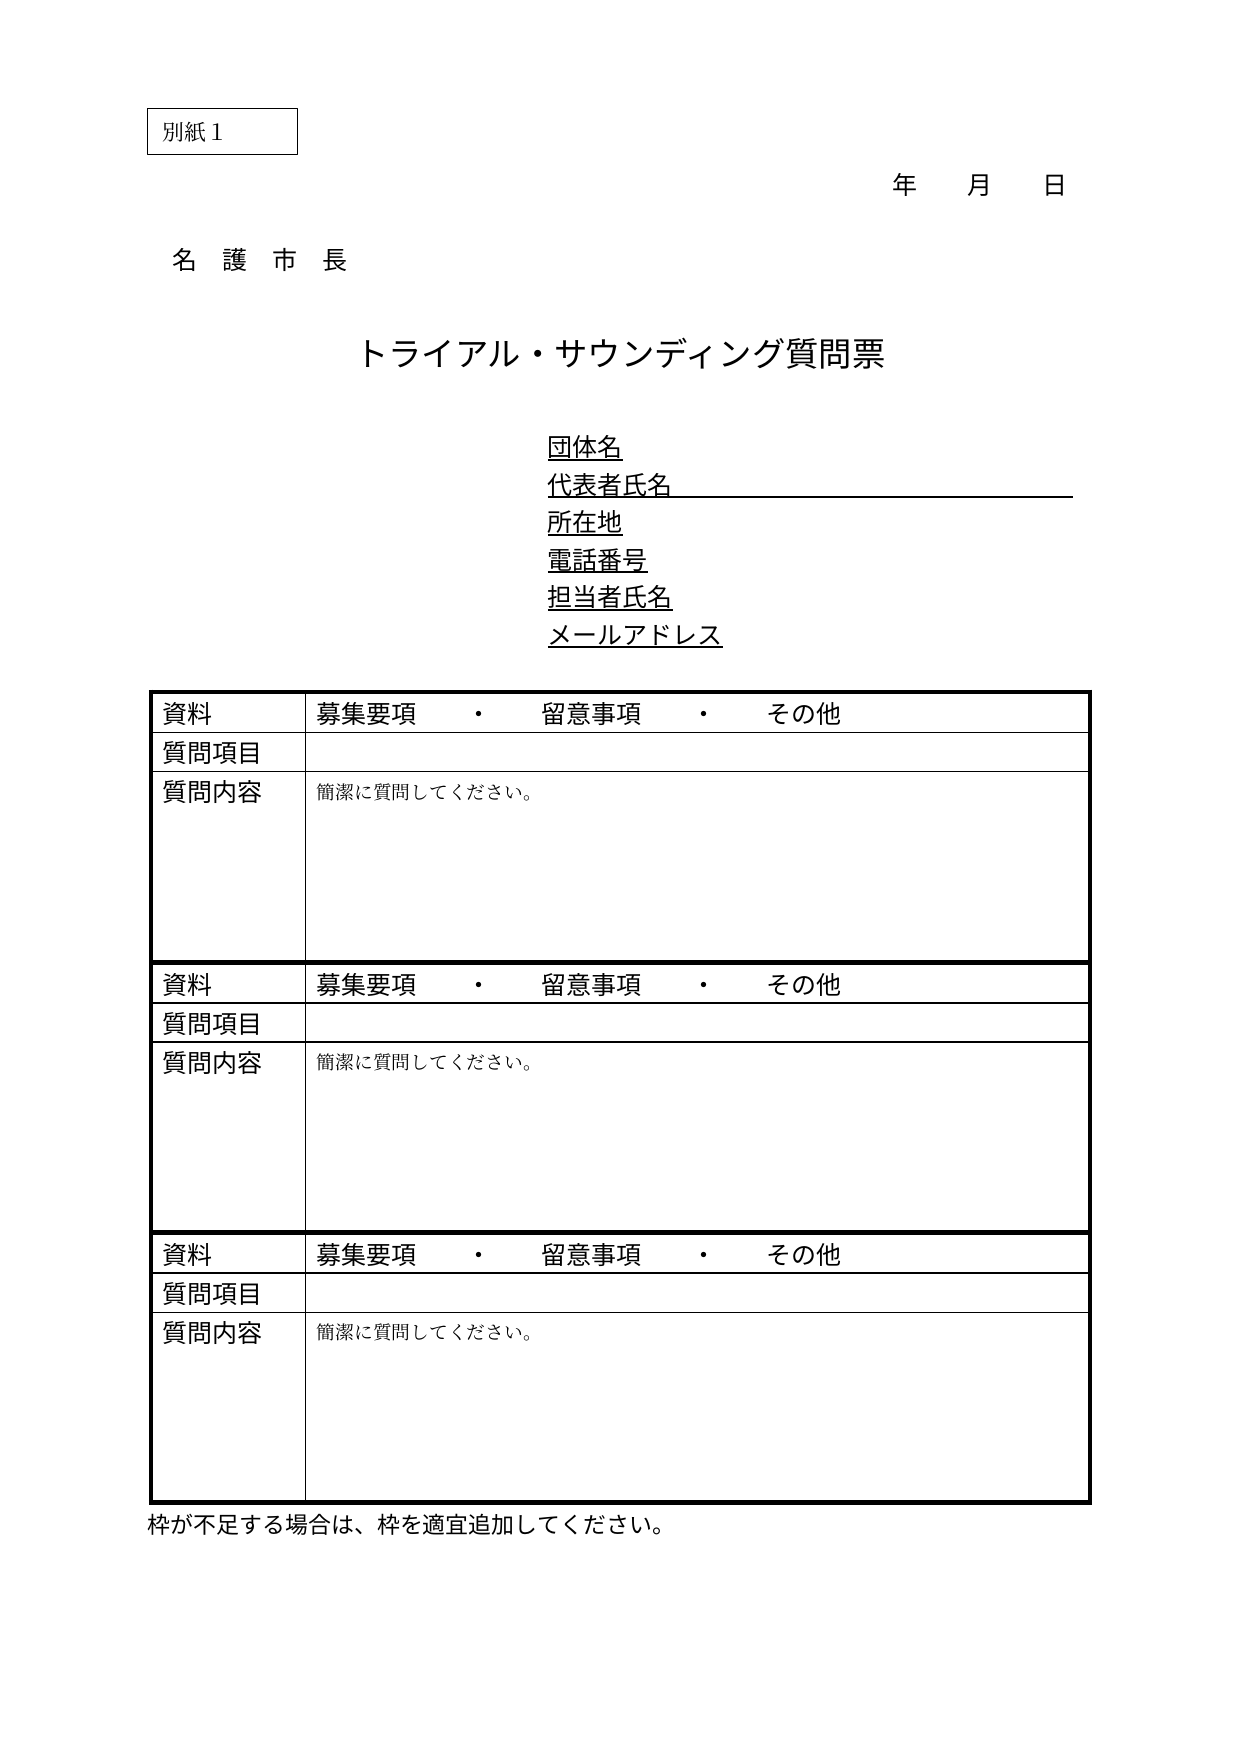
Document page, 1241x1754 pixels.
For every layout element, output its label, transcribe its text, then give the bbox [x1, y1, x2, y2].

text 所在地 [148, 502, 1092, 539]
text 電話番号 [148, 539, 1092, 577]
table_cell 質問内容 [153, 772, 305, 960]
table_header 募集要項 ・ 留意事項 ・ その他 [306, 694, 1088, 732]
table_cell [306, 1004, 1088, 1041]
table_cell 質問項目 [153, 733, 305, 771]
text 枠が不足する場合は、枠を適宜追加してください。 [148, 1505, 1092, 1543]
table_cell 簡潔に質問してください。 [306, 1313, 1088, 1500]
table_cell 質問項目 [153, 1004, 305, 1041]
table_cell 募集要項 ・ 留意事項 ・ その他 [306, 965, 1088, 1002]
table_cell 簡潔に質問してください。 [306, 1043, 1088, 1230]
table_cell 質問内容 [153, 1313, 305, 1500]
text メールアドレス [148, 614, 1092, 652]
table_cell 募集要項 ・ 留意事項 ・ その他 [306, 1235, 1088, 1272]
table_cell 質問内容 [153, 1043, 305, 1230]
table_cell 質問項目 [153, 1274, 305, 1311]
table_cell [306, 1274, 1088, 1311]
text トライアル・サウンディング質問票 [148, 314, 1092, 389]
text 団体名 [148, 427, 1092, 464]
table_cell 資料 [153, 1235, 305, 1272]
text 年 月 日 [148, 164, 1067, 202]
table_cell [306, 733, 1088, 771]
table_cell 資料 [153, 965, 305, 1002]
table_header 資料 [153, 694, 305, 732]
text 代表者氏名 [148, 464, 1092, 502]
text 名 護 市 長 [148, 239, 1092, 277]
table_cell 簡潔に質問してください。 [306, 772, 1088, 960]
text 担当者氏名 [148, 577, 1092, 614]
